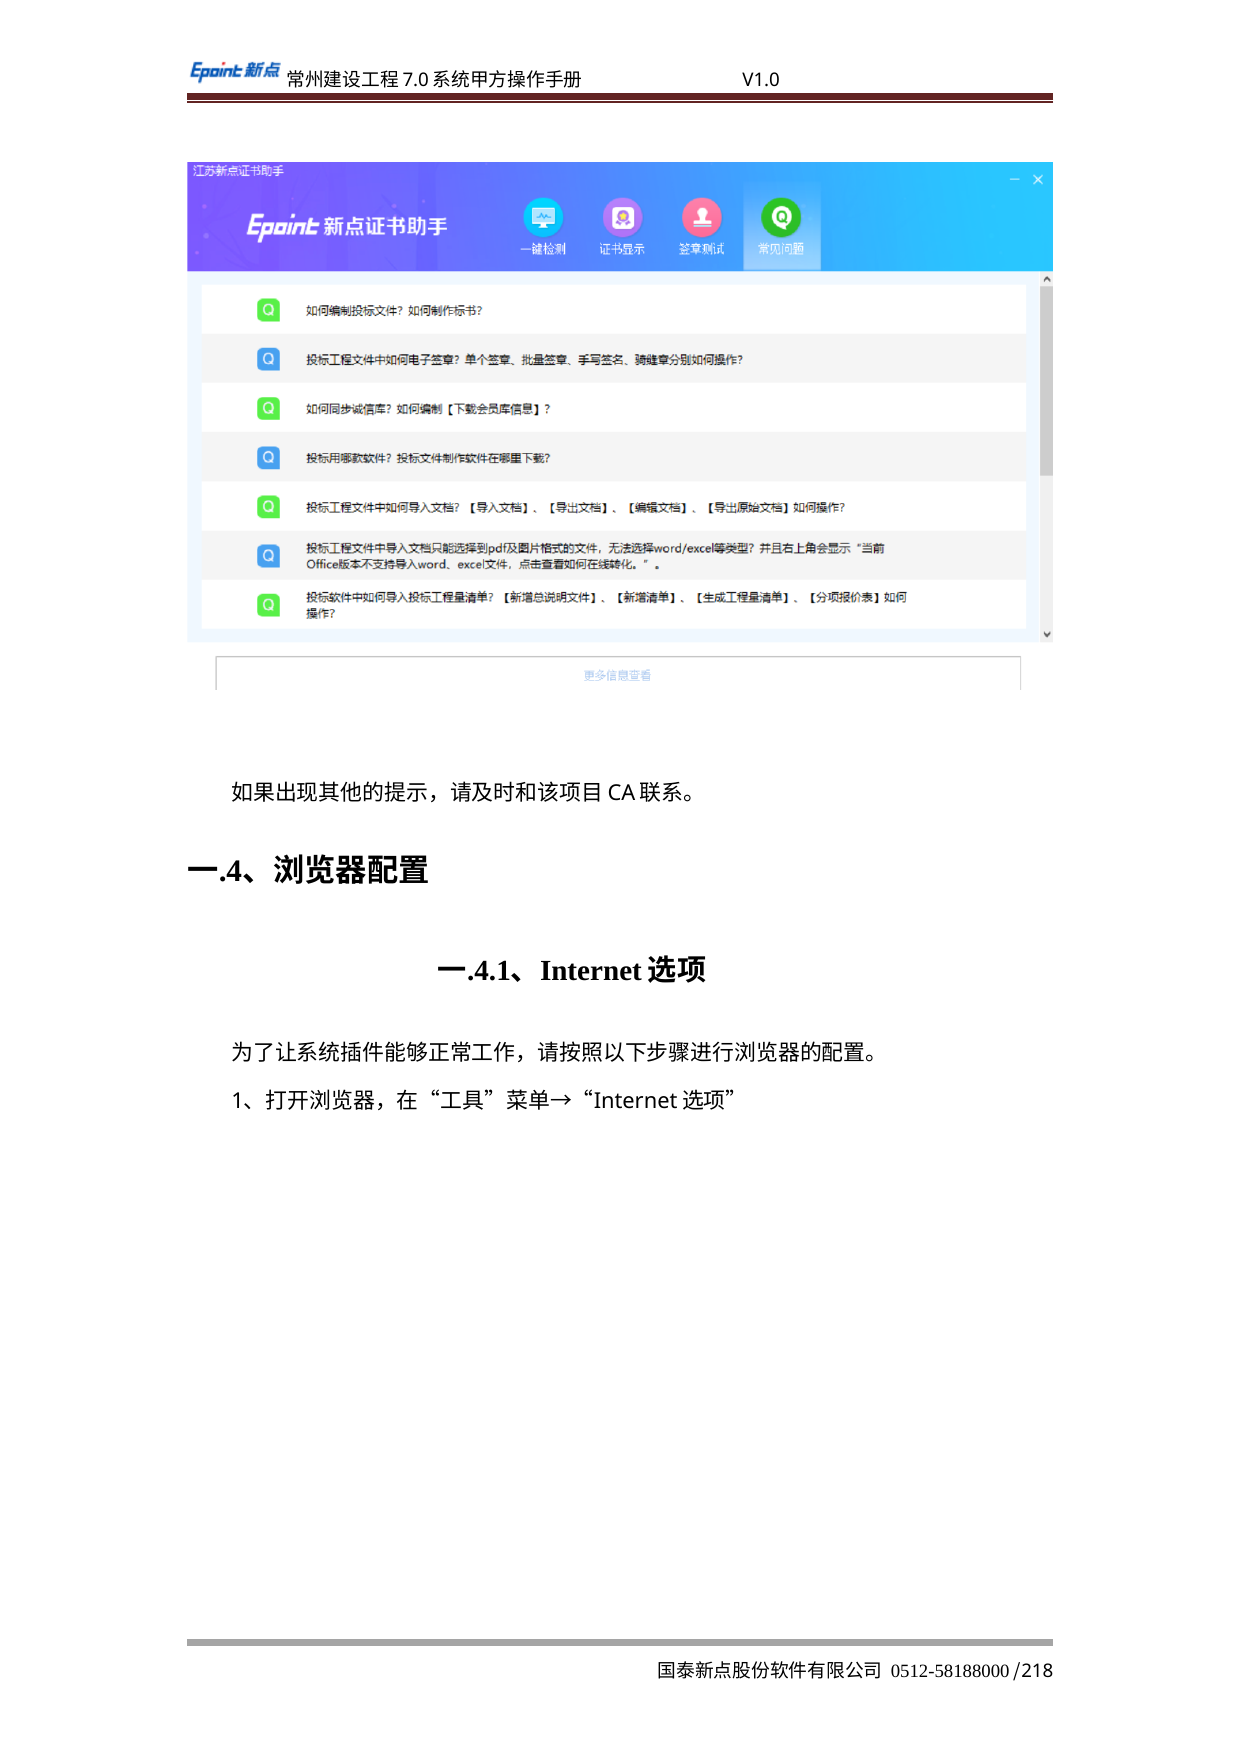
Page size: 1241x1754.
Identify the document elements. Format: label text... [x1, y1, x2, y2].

picture [187, 47, 286, 86]
text 为了让系统插件能够正常工作，请按照以下步骤进行浏览器的配置。 [187, 1034, 1053, 1067]
text 如果出现其他的提示，请及时和该项目CA联系。 [187, 774, 1053, 807]
picture [187, 162, 1053, 690]
list Internet选项 [394, 935, 1053, 1000]
list 浏览器配置 [187, 835, 1053, 900]
text 1、打开浏览器，在“工具”菜单→“Internet选项” [187, 1082, 1053, 1115]
